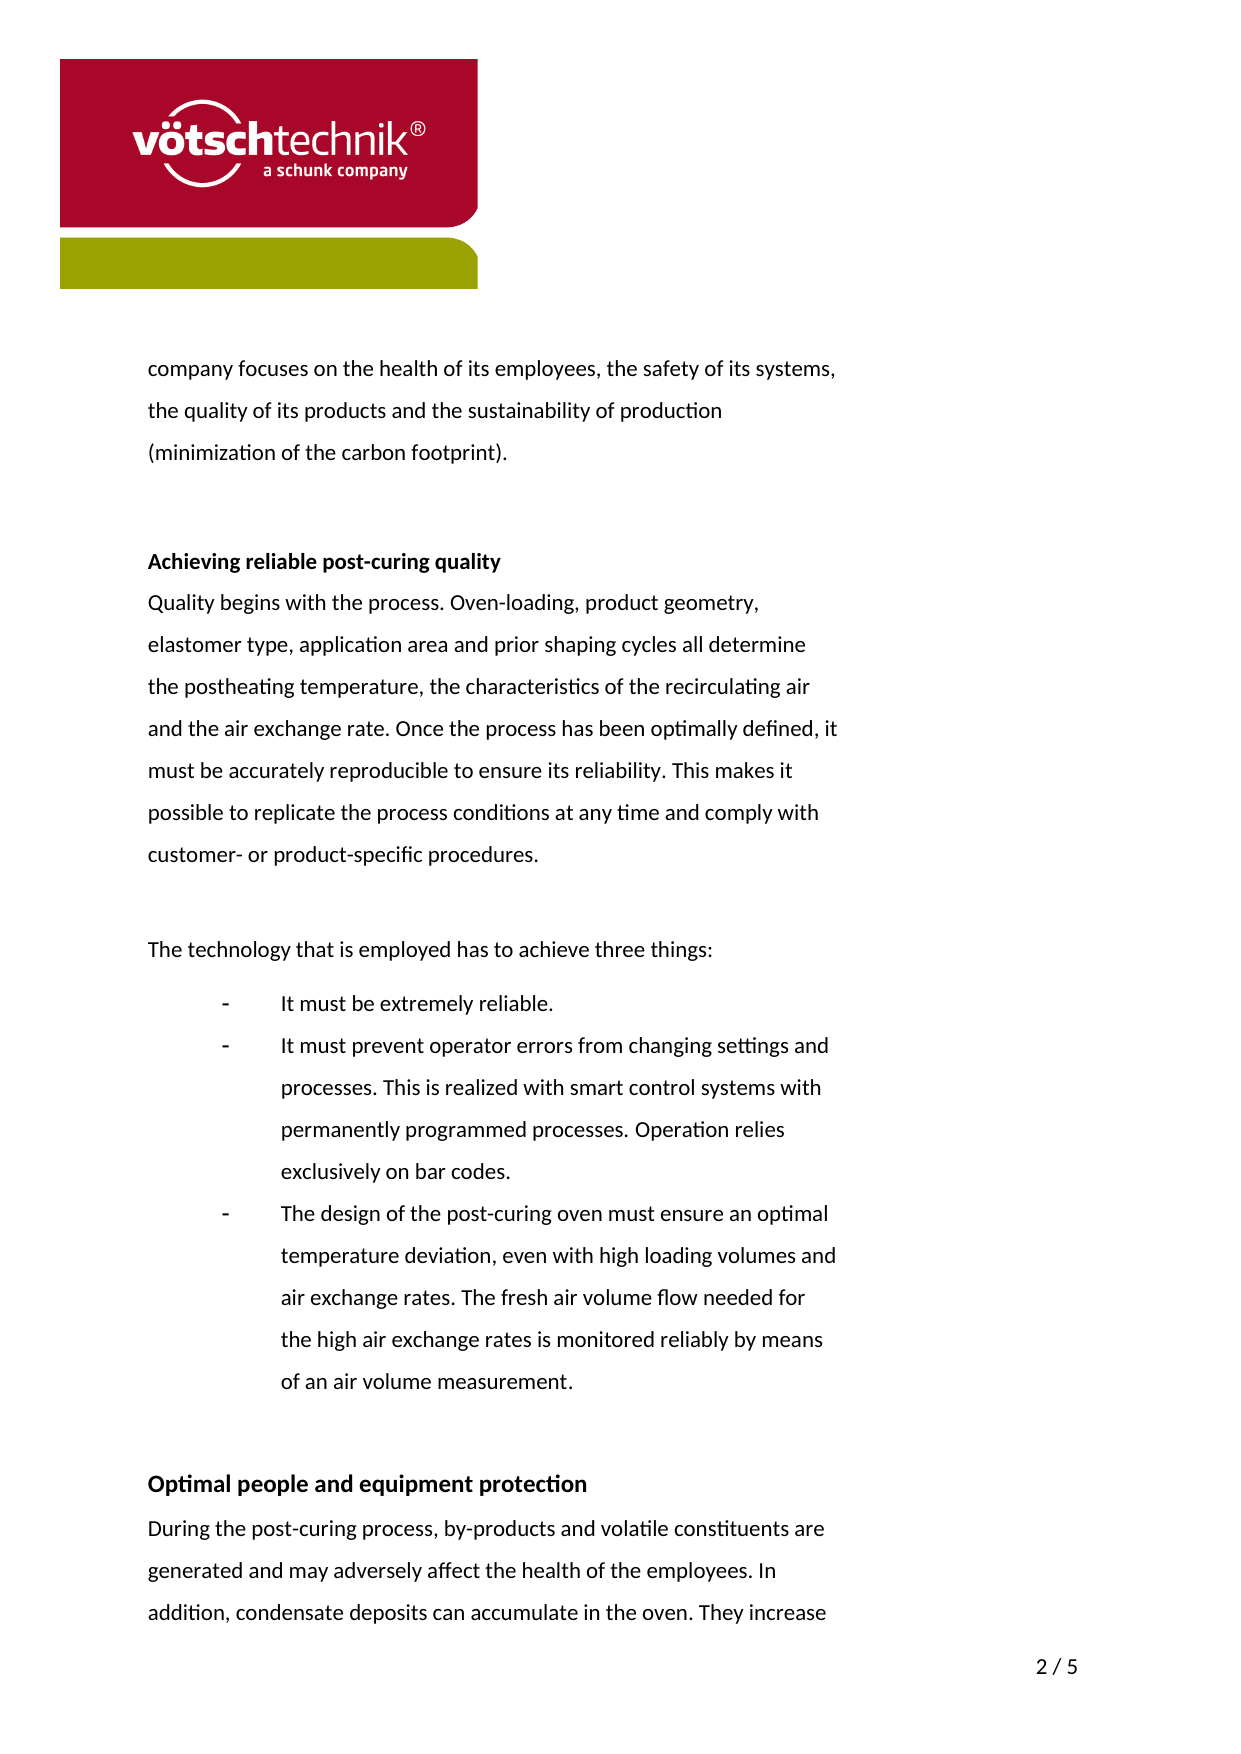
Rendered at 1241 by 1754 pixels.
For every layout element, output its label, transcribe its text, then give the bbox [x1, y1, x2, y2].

list It must be extremely reliable. [222, 989, 842, 1017]
list Optimal people and equipment protection [148, 1468, 842, 1499]
list The design of the post-curing oven must ensure an optimal temperature deviation, even with high loading volumes and air exchange rates. The fresh air volume flow needed for the high air exchange rates is monitored reliably by means of an air volume measurement. [222, 1199, 842, 1395]
text The technology that is employed has to achieve three things: [148, 935, 842, 963]
picture [58, 59, 478, 288]
text Quality begins with the process. Oven-loading, product geometry, elastomer type, application area and prior shaping cycles all determine the postheating temperature, the characteristics of the recirculating air and the air exchange rate. Once the process has been optimally defined, it must be accurately reproducible to ensure its reliability. This makes it possible to replicate the process conditions at any time and comply with customer- or product-specific procedures. [148, 588, 842, 868]
text Achieving reliable post-curing quality [148, 547, 842, 575]
list It must prevent operator errors from changing settings and processes. This is realized with smart control systems with permanently programmed processes. Operation relies exclusively on bar codes. [222, 1031, 842, 1185]
